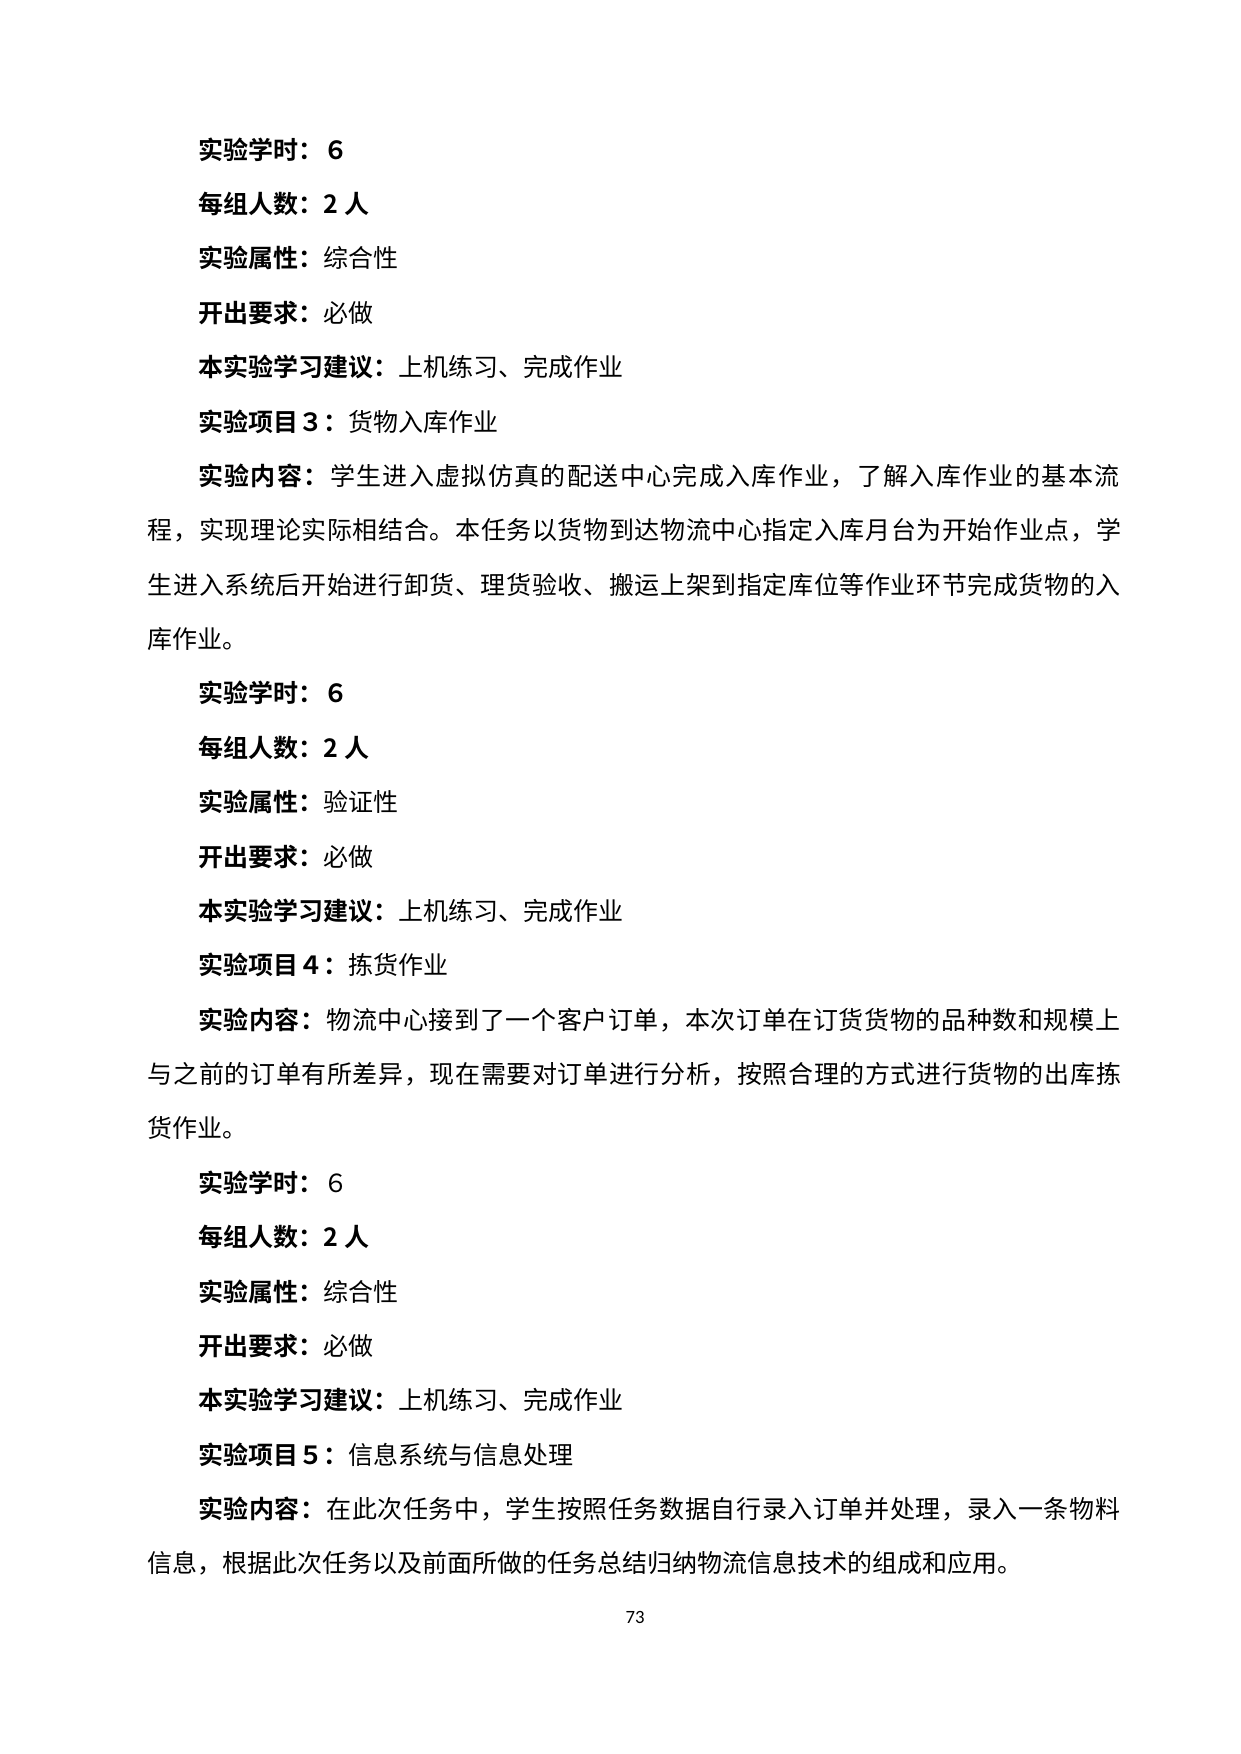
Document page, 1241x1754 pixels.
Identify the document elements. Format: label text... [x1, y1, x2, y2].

text 实验项目５：信息系统与信息处理 [148, 1435, 1122, 1471]
text 实验内容：在此次任务中，学生按照任务数据自行录入订单并处理，录入一条物料信息，根据此次任务以及前面所做的任务总结归纳物流信息技术的组成和应用。 [148, 1489, 1122, 1580]
text 实验属性：综合性 [148, 1272, 1122, 1308]
text 开出要求：必做 [148, 837, 1122, 873]
text 本实验学习建议：上机练习、完成作业 [148, 348, 1122, 384]
text 开出要求：必做 [148, 1326, 1122, 1363]
text 实验内容：物流中心接到了一个客户订单，本次订单在订货货物的品种数和规模上与之前的订单有所差异，现在需要对订单进行分析，按照合理的方式进行货物的出库拣货作业。 [148, 1000, 1122, 1145]
text 实验项目４：拣货作业 [148, 946, 1122, 982]
text 本实验学习建议：上机练习、完成作业 [148, 891, 1122, 928]
text 本实验学习建议：上机练习、完成作业 [148, 1381, 1122, 1417]
text 开出要求：必做 [148, 293, 1122, 329]
text 每组人数：2 人 [148, 728, 1122, 764]
text 实验学时：６ [148, 1163, 1122, 1199]
text 实验内容：学生进入虚拟仿真的配送中心完成入库作业，了解入库作业的基本流程，实现理论实际相结合。本任务以货物到达物流中心指定入库月台为开始作业点，学生进入系统后开始进行卸货、理货验收、搬运上架到指定库位等作业环节完成货物的入库作业。 [148, 456, 1122, 656]
text 实验学时：６ [148, 130, 1122, 166]
text 实验属性：综合性 [148, 239, 1122, 275]
text 每组人数：2 人 [148, 184, 1122, 221]
text 每组人数：2 人 [148, 1218, 1122, 1254]
text 实验学时：６ [148, 674, 1122, 710]
text 实验属性：验证性 [148, 783, 1122, 819]
text 实验项目３：货物入库作业 [148, 402, 1122, 438]
